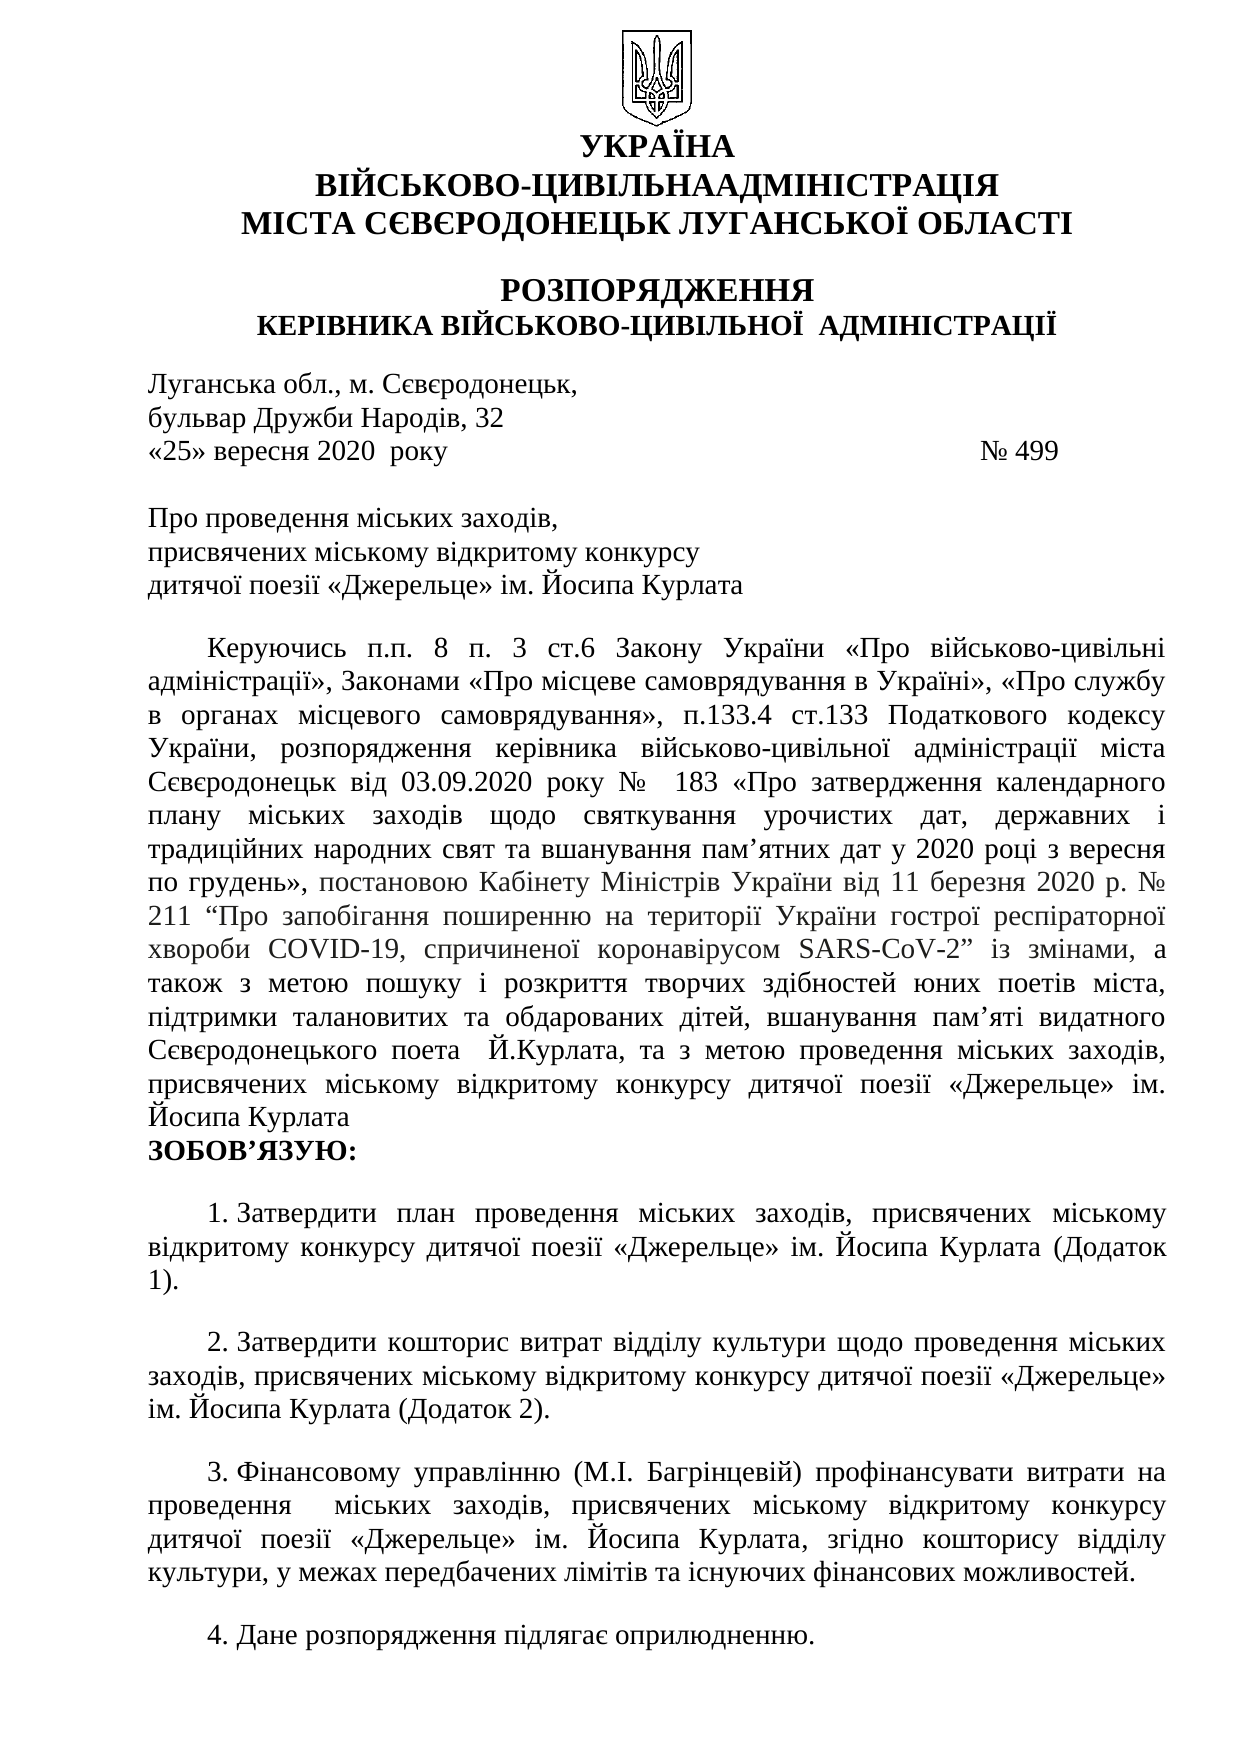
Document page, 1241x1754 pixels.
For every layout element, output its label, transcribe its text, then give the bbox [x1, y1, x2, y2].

text Керуючись п.п. 8 п. 3 ст.6 Закону України «Про військово-цивільні адміністрації», Законами «Про місцеве самоврядування в Україні», «Про службу в органах місцевого самоврядування», п.133.4 ст.133 Податкового кодексу України, розпорядження керівника військово-цивільної адміністрації міста Сєвєродонецьк від 03.09.2020 року № 183 «Про затвердження календарного плану міських заходів щодо святкування урочистих дат, державних і традиційних народних свят та вшанування пам’ятних дат у 2020 році з вересня по грудень», постановою Кабінету Міністрів України від 11 березня 2020 р. № 211 “Про запобігання поширенню на території України гострої респіраторної хвороби COVID-19, спричиненої коронавірусом SARS-CoV-2” із змінами, а також з метою пошуку і розкриття творчих здібностей юних поетів міста, підтримки талановитих та обдарованих дітей, вшанування пам’яті видатного Сєвєродонецького поета Й.Курлата, та з метою проведення міських заходів, присвячених міському відкритому конкурсу дитячої поезії «Джерельце» ім. Йосипа Курлата [148, 932, 1167, 1133]
text Луганська обл., м. Сєвєродонецьк, [148, 366, 1167, 400]
text ЗОБОВ’ЯЗУЮ: [148, 1133, 1167, 1166]
text Про проведення міських заходів, [148, 500, 1185, 534]
list Дане розпорядження підлягає оприлюдненню. [148, 1617, 1167, 1650]
text КЕРІВНИКА ВІЙСЬКОВО-ЦИВІЛЬНОЇ АДМІНІСТРАЦІЇ [148, 308, 1167, 342]
text РОЗПОРЯДЖЕННЯ [148, 270, 1167, 308]
text УКРАЇНА [148, 126, 1167, 165]
text ВІЙСЬКОВО-ЦИВІЛЬНААДМІНІСТРАЦІЯ [148, 165, 1167, 203]
text «25» вересня 2020 року № 499 [148, 433, 1167, 467]
list Затвердити кошторис витрат відділу культури щодо проведення міських заходів, присвячених міському відкритому конкурсу дитячої поезії «Джерельце» ім. Йосипа Курлата (Додаток 2). [148, 1324, 1167, 1425]
text бульвар Дружби Народів, 32 [148, 400, 1167, 433]
text присвячених міському відкритому конкурсу [148, 534, 1185, 567]
list Затвердити план проведення міських заходів, присвячених міському відкритому конкурсу дитячої поезії «Джерельце» ім. Йосипа Курлата (Додаток 1). [148, 1195, 1167, 1296]
list Фінансовому управлінню (М.І. Багрінцевій) профінансувати витрати на проведення міських заходів, присвячених міському відкритому конкурсу дитячої поезії «Джерельце» ім. Йосипа Курлата, згідно кошторису відділу культури, у межах передбачених лімітів та існуючих фінансових можливостей. [148, 1454, 1167, 1588]
text дитячої поезії «Джерельце» ім. Йосипа Курлата [148, 567, 1185, 601]
text Керуючись п.п. 8 п. 3 ст.6 Закону України «Про військово-цивільні адміністрації», Законами «Про місцеве самоврядування в Україні», «Про службу в органах місцевого самоврядування», п.133.4 ст.133 Податкового кодексу України, розпорядження керівника військово-цивільної адміністрації міста Сєвєродонецьк від 03.09.2020 року № 183 «Про затвердження календарного плану міських заходів щодо святкування урочистих дат, державних і традиційних народних свят та вшанування пам’ятних дат у 2020 році з вересня по грудень», постановою Кабінету Міністрів України від 11 березня 2020 р. № 211 “Про запобігання поширенню на території України гострої респіраторної хвороби COVID-19, спричиненої коронавірусом SARS-CoV-2” із змінами, а також з метою пошуку і розкриття творчих здібностей юних поетів міста, підтримки талановитих та обдарованих дітей, вшанування пам’яті видатного Сєвєродонецького поета Й.Курлата, та з метою проведення міських заходів, присвячених міському відкритому конкурсу дитячої поезії «Джерельце» ім. Йосипа Курлата [148, 630, 1167, 898]
text МІСТА СЄВЄРОДОНЕЦЬК ЛУГАНСЬКОЇ ОБЛАСТІ [148, 203, 1167, 241]
